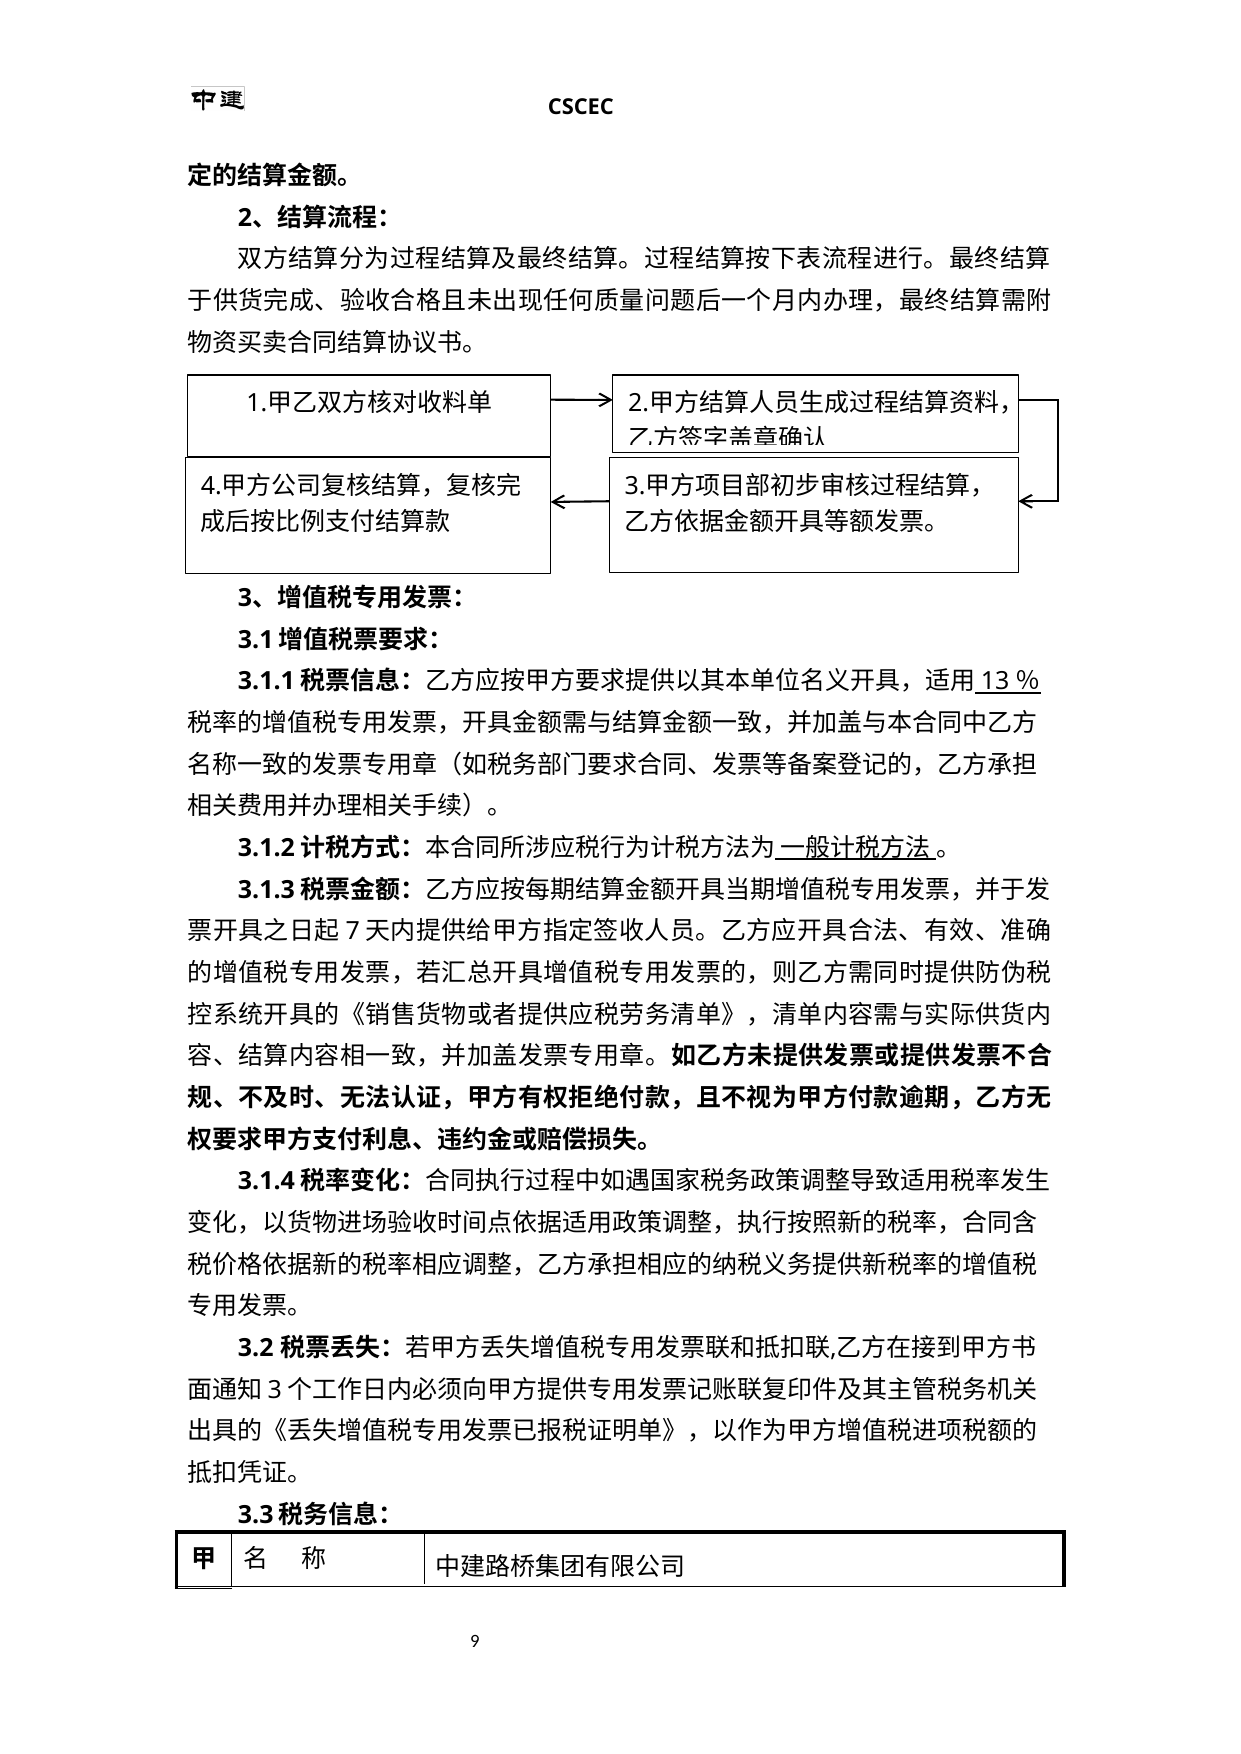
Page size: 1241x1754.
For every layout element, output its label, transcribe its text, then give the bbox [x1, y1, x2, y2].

table_header 甲方 [178, 1534, 231, 1586]
text 3.1.3税票金额：乙方应按每期结算金额开具当期增值税专用发票，并于发票开具之日起7天内提供给甲方指定签收人员。乙方应开具合法、有效、准确的增值税专用发票，若汇总开具增值税专用发票的，则乙方需同时提供防伪税控系统开具的《销售货物或者提供应税劳务清单》，清单内容需与实际供货内容、结算内容相一致，并加盖发票专用章。如乙方未提供发票或提供发票不合规、不及时、无法认证，甲方有权拒绝付款，且不视为甲方付款逾期，乙方无权要求甲方支付利息、违约金或赔偿损失。 [187, 864, 1053, 1155]
text 3.3税务信息： [187, 1489, 1053, 1530]
text 3.1.1税票信息：乙方应按甲方要求提供以其本单位名义开具，适用 13 ％税率的增值税专用发票，开具金额需与结算金额一致，并加盖与本合同中乙方名称一致的发票专用章（如税务部门要求合同、发票等备案登记的，乙方承担相关费用并办理相关手续）。 [187, 655, 1053, 822]
table_header 名 称 [232, 1534, 424, 1586]
list 增值税专用发票： [187, 502, 1053, 614]
list 双方结算分为过程结算及最终结算。过程结算按下表流程进行。最终结算于供货完成、验收合格且未出现任何质量问题后一个月内办理，最终结算需附物资买卖合同结算协议书。 [187, 233, 1053, 358]
text 3.1增值税票要求： [187, 614, 1053, 655]
list 增值税专用发票： [551, 401, 1053, 501]
picture [188, 86, 251, 111]
text 3.2 税票丢失：若甲方丢失增值税专用发票联和抵扣联,乙方在接到甲方书面通知3个工作日内必须向甲方提供专用发票记账联复印件及其主管税务机关出具的《丢失增值税专用发票已报税证明单》，以作为甲方增值税进项税额的抵扣凭证。 [187, 1322, 1053, 1489]
list 结算流程： [187, 192, 1053, 233]
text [187, 150, 1053, 192]
text 3.1.4税率变化：合同执行过程中如遇国家税务政策调整导致适用税率发生变化，以货物进场验收时间点依据适用政策调整，执行按照新的税率，合同含税价格依据新的税率相应调整，乙方承担相应的纳税义务提供新税率的增值税专用发票。 [187, 1155, 1053, 1322]
text 3.1.2计税方式：本合同所涉应税行为计税方法为 一般计税方法 。 [187, 822, 1053, 864]
table_header 中建路桥集团有限公司 [424, 1534, 1062, 1586]
list 增值税专用发票： [187, 358, 1053, 399]
